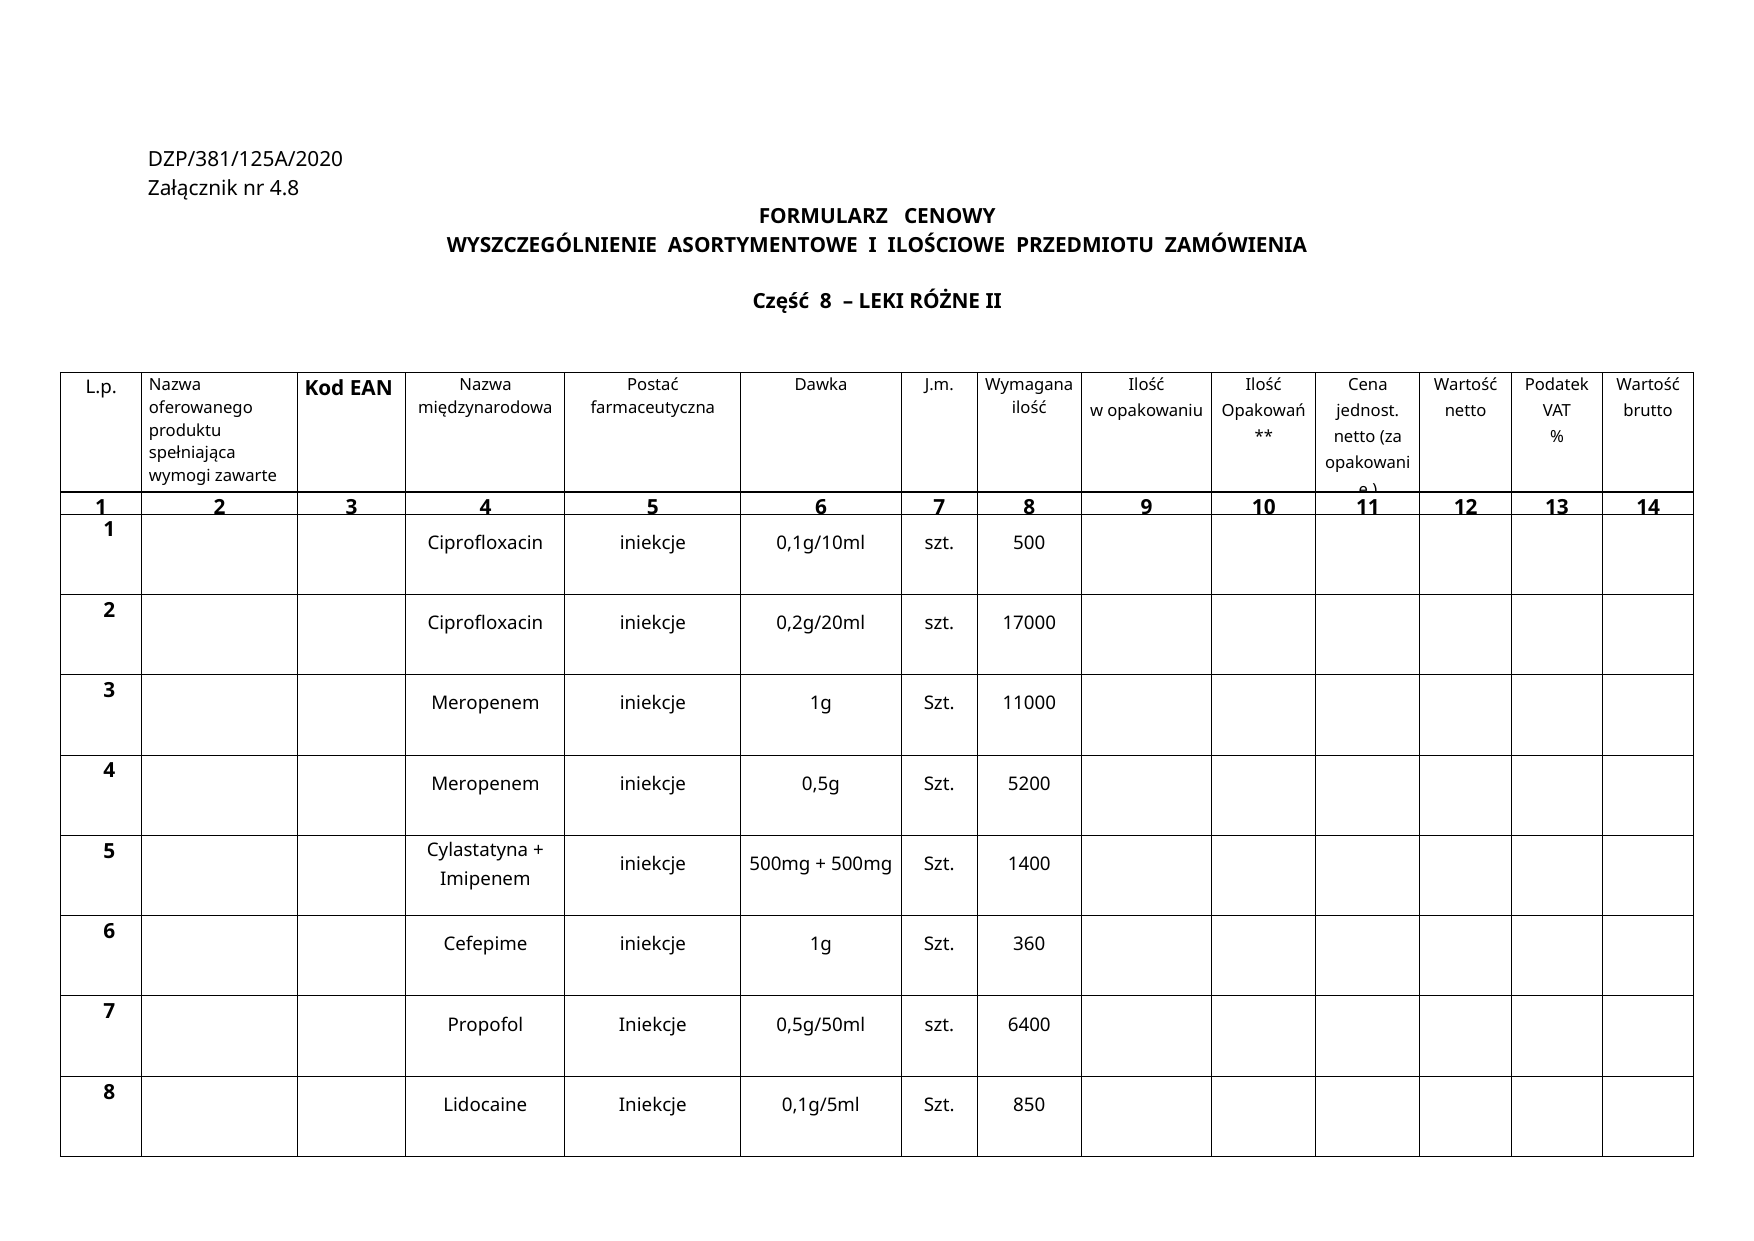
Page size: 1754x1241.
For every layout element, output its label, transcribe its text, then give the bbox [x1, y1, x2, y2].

table_cell Meropenem [406, 756, 564, 835]
text FORMULARZ CENOWY [148, 201, 1606, 230]
table_cell [1512, 515, 1602, 594]
table_cell [1082, 996, 1211, 1076]
table_cell iniekcje [565, 756, 740, 835]
table_cell [1512, 916, 1602, 995]
table_header Kod EAN [298, 373, 405, 491]
table_cell [1316, 595, 1419, 674]
table_cell szt. [902, 515, 977, 594]
table_cell Szt. [902, 836, 977, 915]
table_cell 0,5g/50ml [741, 996, 901, 1076]
table_cell iniekcje [565, 595, 740, 674]
table_cell 360 [978, 916, 1081, 995]
table_cell 8 [978, 493, 1081, 513]
table_cell [1316, 756, 1419, 835]
table_cell [142, 916, 297, 995]
table_cell 2 [142, 493, 297, 513]
table_cell 13 [1512, 493, 1602, 513]
table_cell [1316, 836, 1419, 915]
table_cell [1212, 996, 1315, 1076]
table_cell 5 [61, 836, 141, 915]
table_cell Iniekcje [565, 1077, 740, 1156]
table_cell Cefepime [406, 916, 564, 995]
table_cell 6 [61, 916, 141, 995]
table_cell 2 [61, 595, 141, 674]
table_cell [142, 836, 297, 915]
table_cell [1603, 916, 1693, 995]
table_cell [1512, 1077, 1602, 1156]
table_cell [1420, 916, 1511, 995]
table_header Nazwa oferowanego produktu spełniająca wymogi zawarte w kolumnie 4,5,6 niniejszej tabeli * [142, 373, 297, 491]
table_cell [1512, 595, 1602, 674]
table_cell Szt. [902, 916, 977, 995]
table_cell 7 [902, 493, 977, 513]
table_cell [1420, 595, 1511, 674]
table_cell 11000 [978, 675, 1081, 754]
text DZP/381/125A/2020 [148, 144, 1606, 173]
table_cell 6 [741, 493, 901, 513]
table_cell [1082, 836, 1211, 915]
table_cell [142, 756, 297, 835]
table_cell [1603, 595, 1693, 674]
table_header Podatek VAT % [1512, 373, 1602, 491]
table_cell [1212, 836, 1315, 915]
table_header Postać farmaceutyczna [565, 373, 740, 491]
table_cell 1g [741, 916, 901, 995]
table_cell [298, 595, 405, 674]
table_cell [1212, 595, 1315, 674]
table_cell [1212, 1077, 1315, 1156]
table_cell 3 [298, 493, 405, 513]
table_cell 500mg + 500mg [741, 836, 901, 915]
table_cell Ciprofloxacin [406, 515, 564, 594]
table_cell 3 [61, 675, 141, 754]
table_cell [142, 1077, 297, 1156]
table_cell Cylastatyna + Imipenem [406, 836, 564, 915]
table_cell 17000 [978, 595, 1081, 674]
table_cell 1g [741, 675, 901, 754]
table_cell 0,1g/5ml [741, 1077, 901, 1156]
table_cell iniekcje [565, 515, 740, 594]
table_cell [1512, 996, 1602, 1076]
table_cell [1082, 675, 1211, 754]
table_cell [142, 675, 297, 754]
table_cell 4 [406, 493, 564, 513]
table_cell [298, 996, 405, 1076]
table_cell 0,5g [741, 756, 901, 835]
table_cell [1603, 675, 1693, 754]
table_cell Meropenem [406, 675, 564, 754]
table_cell [142, 515, 297, 594]
table_cell [1212, 916, 1315, 995]
table_cell [1603, 1077, 1693, 1156]
table_cell 0,2g/20ml [741, 595, 901, 674]
table_cell [1316, 515, 1419, 594]
table_cell [298, 515, 405, 594]
table_cell Ciprofloxacin [406, 595, 564, 674]
table_cell [1316, 675, 1419, 754]
table_cell szt. [902, 595, 977, 674]
table_cell [1316, 916, 1419, 995]
table_header Wartość brutto [1603, 373, 1693, 491]
table_cell iniekcje [565, 836, 740, 915]
table_cell [1420, 1077, 1511, 1156]
table_cell 8 [61, 1077, 141, 1156]
table_cell 14 [1603, 493, 1693, 513]
table_cell 5200 [978, 756, 1081, 835]
text Załącznik nr 4.8 [148, 173, 1606, 201]
table_header Wartość netto [1420, 373, 1511, 491]
table_cell [1420, 836, 1511, 915]
table_cell [1082, 1077, 1211, 1156]
table_cell 1 [61, 515, 141, 594]
table_cell iniekcje [565, 675, 740, 754]
table_cell [1603, 756, 1693, 835]
table_cell [298, 675, 405, 754]
table_cell 12 [1420, 493, 1511, 513]
table_cell [298, 756, 405, 835]
table_cell Szt. [902, 675, 977, 754]
table_cell 7 [61, 996, 141, 1076]
table_header L.p. [61, 373, 141, 491]
table_cell Propofol [406, 996, 564, 1076]
table_cell [1603, 996, 1693, 1076]
table_header Wymagana ilość [978, 373, 1081, 491]
table_cell [298, 836, 405, 915]
table_cell [1212, 675, 1315, 754]
table_cell 6400 [978, 996, 1081, 1076]
table_cell [1420, 675, 1511, 754]
table_cell 5 [565, 493, 740, 513]
table_cell [1082, 595, 1211, 674]
table_cell iniekcje [565, 916, 740, 995]
table_cell [1316, 1077, 1419, 1156]
table_cell Szt. [902, 756, 977, 835]
table_header Nazwa międzynarodowa [406, 373, 564, 491]
table_cell [1316, 996, 1419, 1076]
table_cell [1212, 515, 1315, 594]
text WYSZCZEGÓLNIENIE ASORTYMENTOWE I ILOŚCIOWE PRZEDMIOTU ZAMÓWIENIA [148, 230, 1606, 258]
table_cell [1082, 916, 1211, 995]
table_cell 850 [978, 1077, 1081, 1156]
table_cell [1212, 756, 1315, 835]
table_header Ilość Opakowań ** [1212, 373, 1315, 491]
table_header Ilość w opakowaniu [1082, 373, 1211, 491]
table_cell [1512, 836, 1602, 915]
table_header Cena jednost. netto (za opakowanie ) [1316, 373, 1419, 491]
table_cell [1420, 515, 1511, 594]
table_cell [142, 996, 297, 1076]
table_cell [1603, 515, 1693, 594]
table_cell [1512, 756, 1602, 835]
table_cell Lidocaine [406, 1077, 564, 1156]
table_cell 0,1g/10ml [741, 515, 901, 594]
table_cell [142, 595, 297, 674]
table_cell szt. [902, 996, 977, 1076]
table_cell 1 [61, 493, 141, 513]
table_cell 4 [61, 756, 141, 835]
table_header Dawka [741, 373, 901, 491]
table_header J.m. [902, 373, 977, 491]
table_cell 500 [978, 515, 1081, 594]
table_cell [298, 1077, 405, 1156]
table_cell [1082, 756, 1211, 835]
table_cell [1603, 836, 1693, 915]
table_cell [1512, 675, 1602, 754]
table_cell [1420, 996, 1511, 1076]
table_cell 10 [1212, 493, 1315, 513]
table_cell [298, 916, 405, 995]
table_cell 11 [1316, 493, 1419, 513]
text Część 8 – LEKI RÓŻNE II [148, 287, 1606, 315]
table_cell 9 [1082, 493, 1211, 513]
table_cell [1420, 756, 1511, 835]
table_cell [1082, 515, 1211, 594]
table_cell Szt. [902, 1077, 977, 1156]
table_cell Iniekcje [565, 996, 740, 1076]
table_cell 1400 [978, 836, 1081, 915]
